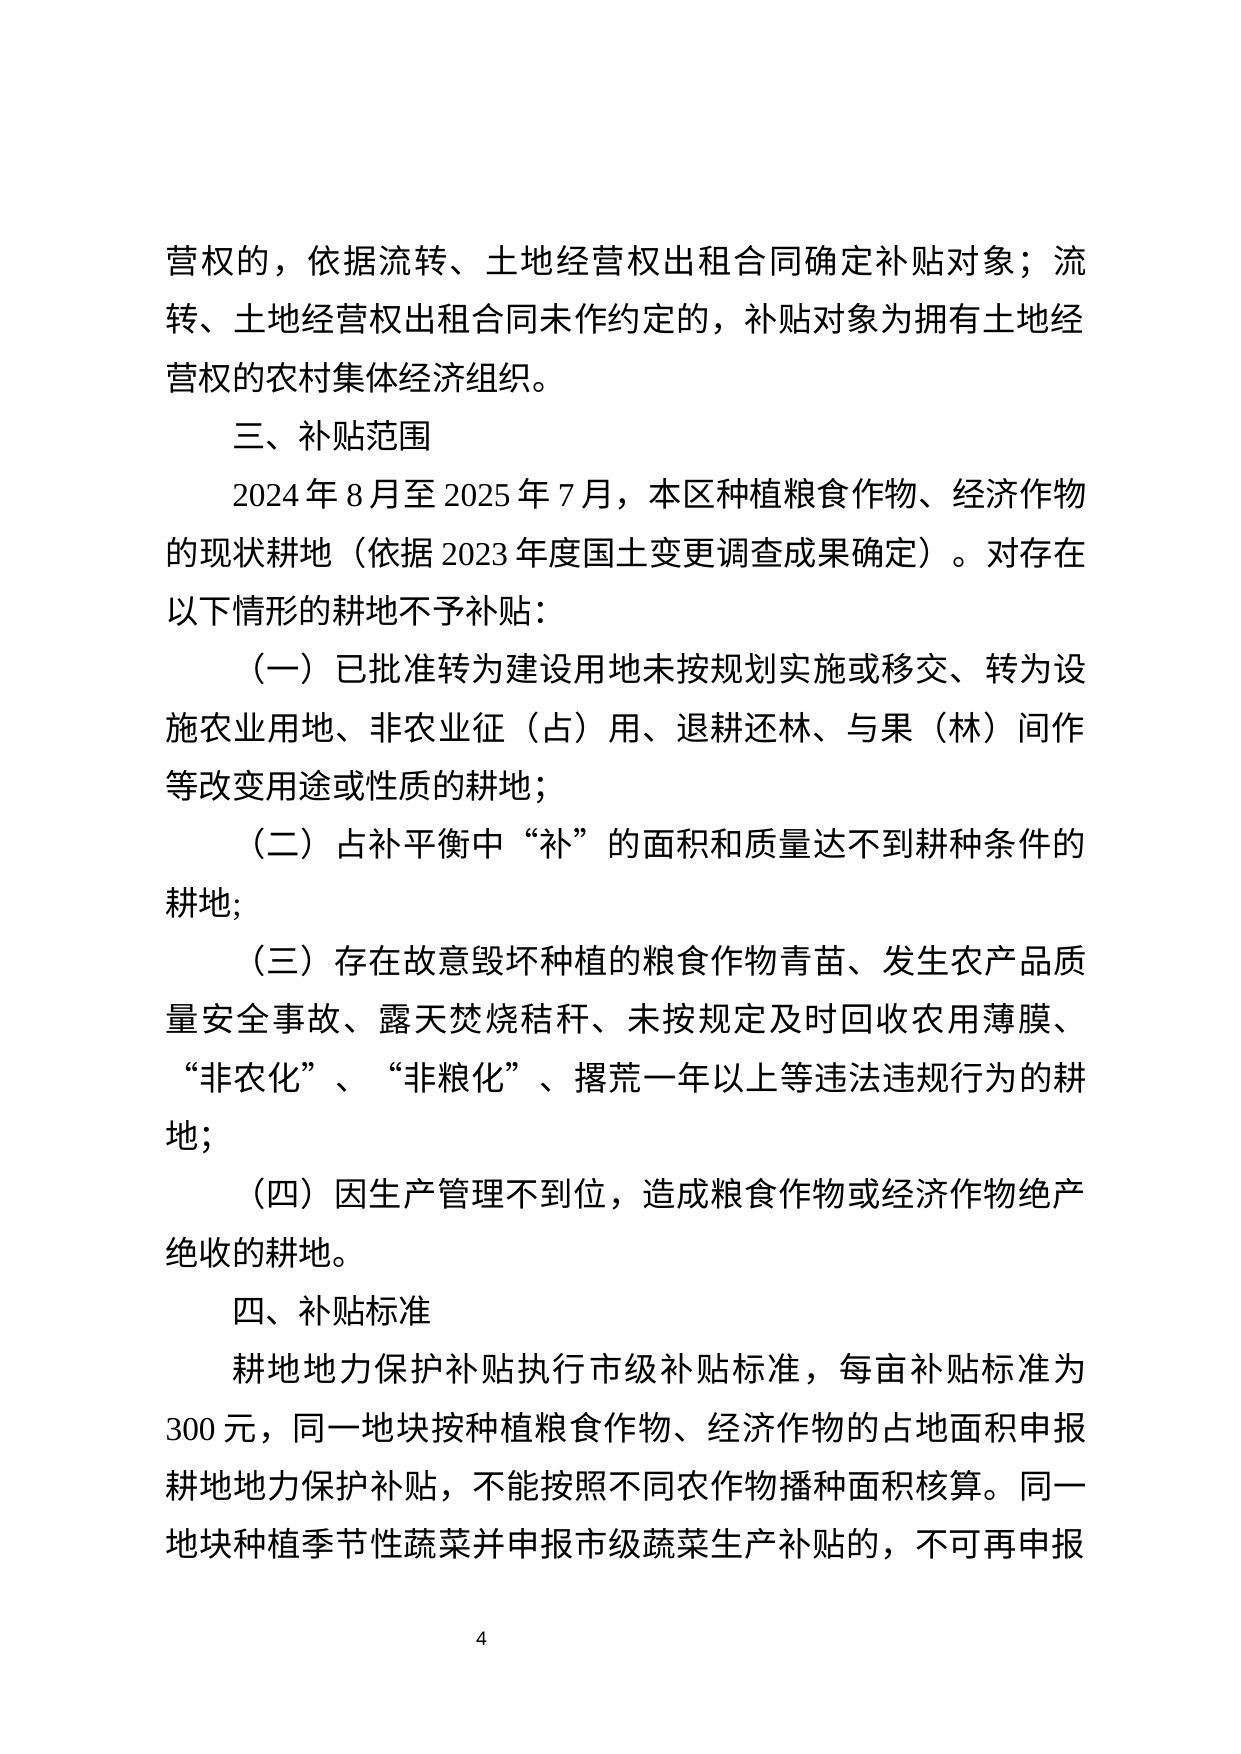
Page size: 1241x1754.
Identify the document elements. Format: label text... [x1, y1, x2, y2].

text （二）占补平衡中“补”的面积和质量达不到耕种条件的耕地; [165, 810, 1087, 927]
text （三）存在故意毁坏种植的粮食作物青苗、发生农产品质量安全事故、露天焚烧秸秆、未按规定及时回收农用薄膜、“非农化”、“非粮化”、撂荒一年以上等违法违规行为的耕地； [165, 927, 1087, 1160]
text （一）已批准转为建设用地未按规划实施或移交、转为设施农业用地、非农业征（占）用、退耕还林、与果（林）间作等改变用途或性质的耕地； [165, 635, 1087, 810]
text 四、补贴标准 [165, 1277, 1087, 1335]
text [165, 1335, 1087, 1568]
text 2024年8月至2025年7月，本区种植粮食作物、经济作物的现状耕地（依据2023年度国土变更调查成果确定）。对存在以下情形的耕地不予补贴： [165, 460, 1087, 635]
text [165, 227, 1087, 402]
text 三、补贴范围 [165, 402, 1087, 460]
text （四）因生产管理不到位，造成粮食作物或经济作物绝产绝收的耕地。 [165, 1160, 1087, 1277]
